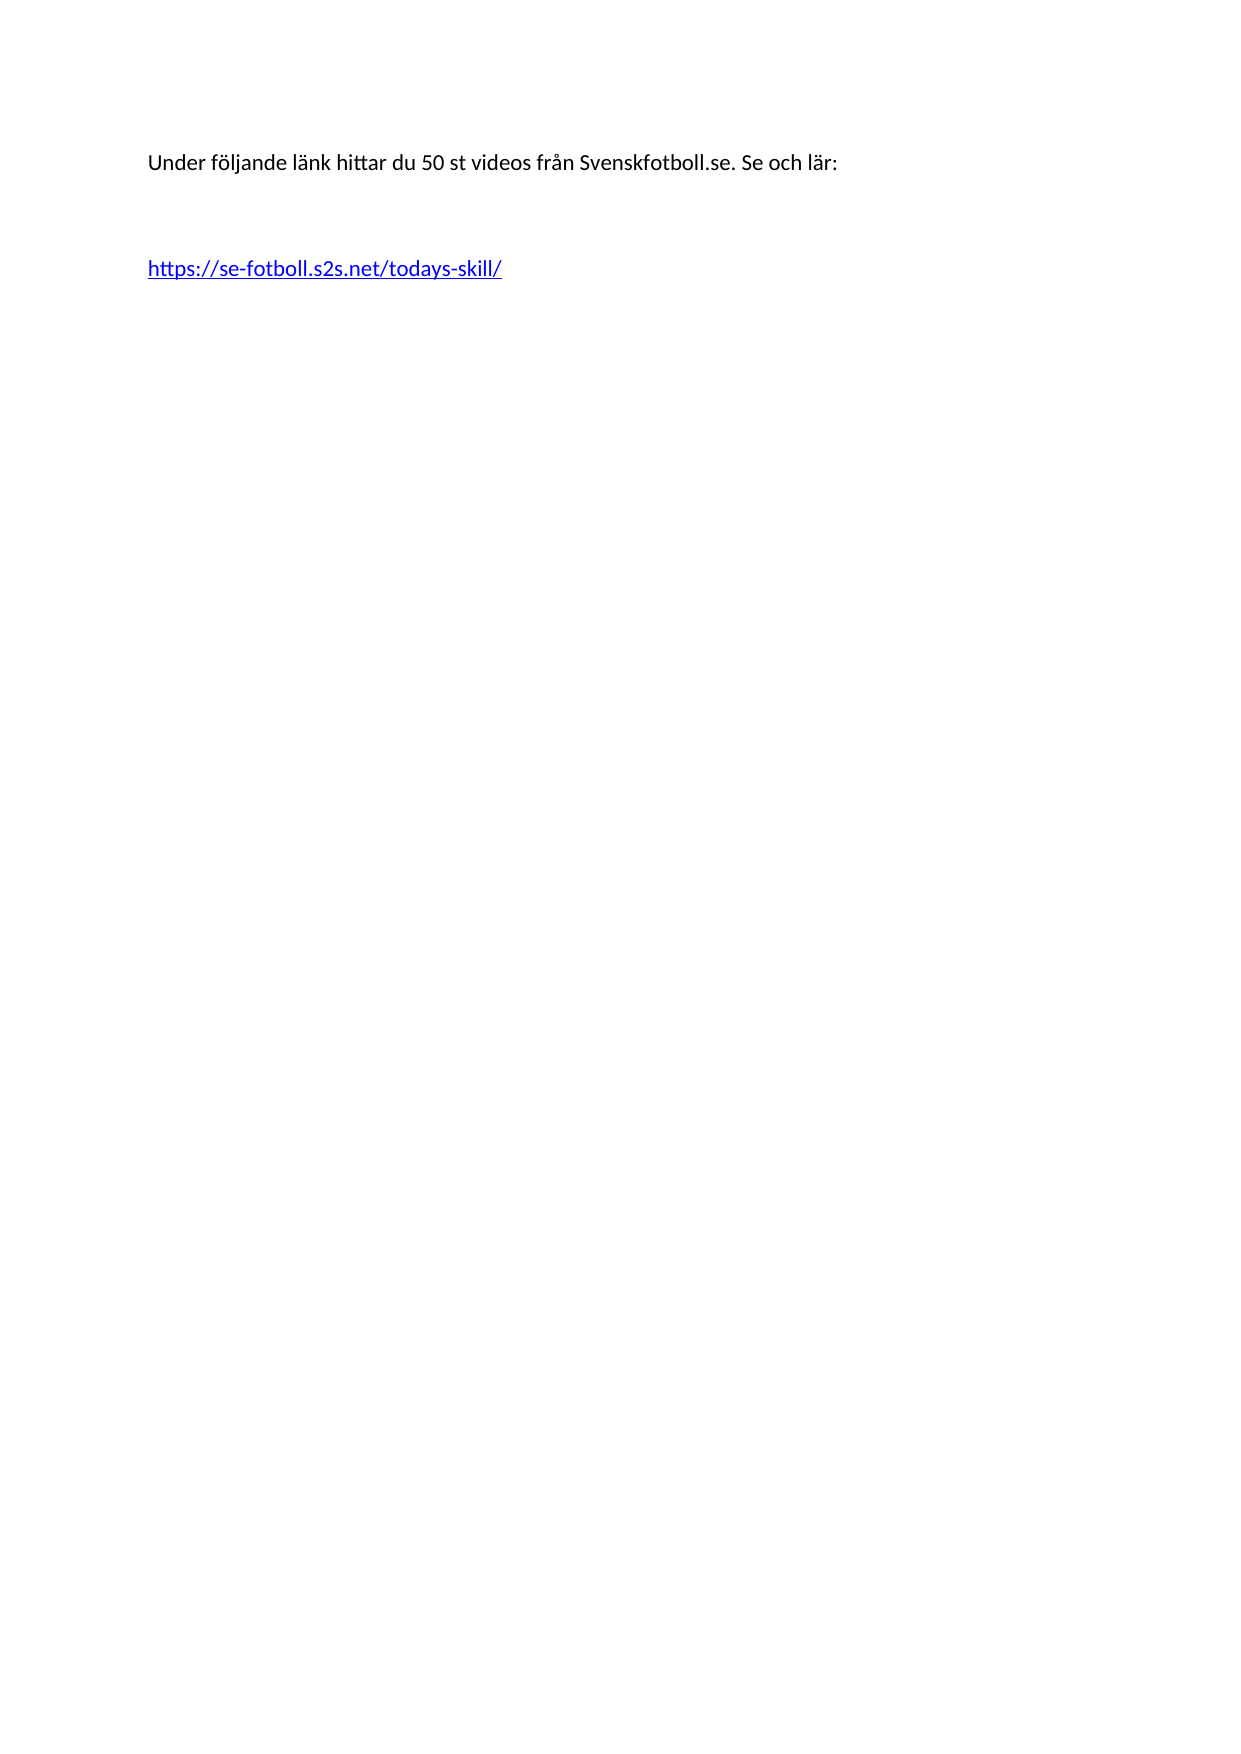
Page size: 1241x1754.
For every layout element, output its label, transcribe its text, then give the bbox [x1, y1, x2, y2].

text Under följande länk hittar du 50 st videos från Svenskfotboll.se. Se och lär: [148, 148, 1093, 176]
text https://se-fotboll.s2s.net/todays-skill/ [148, 254, 1093, 282]
